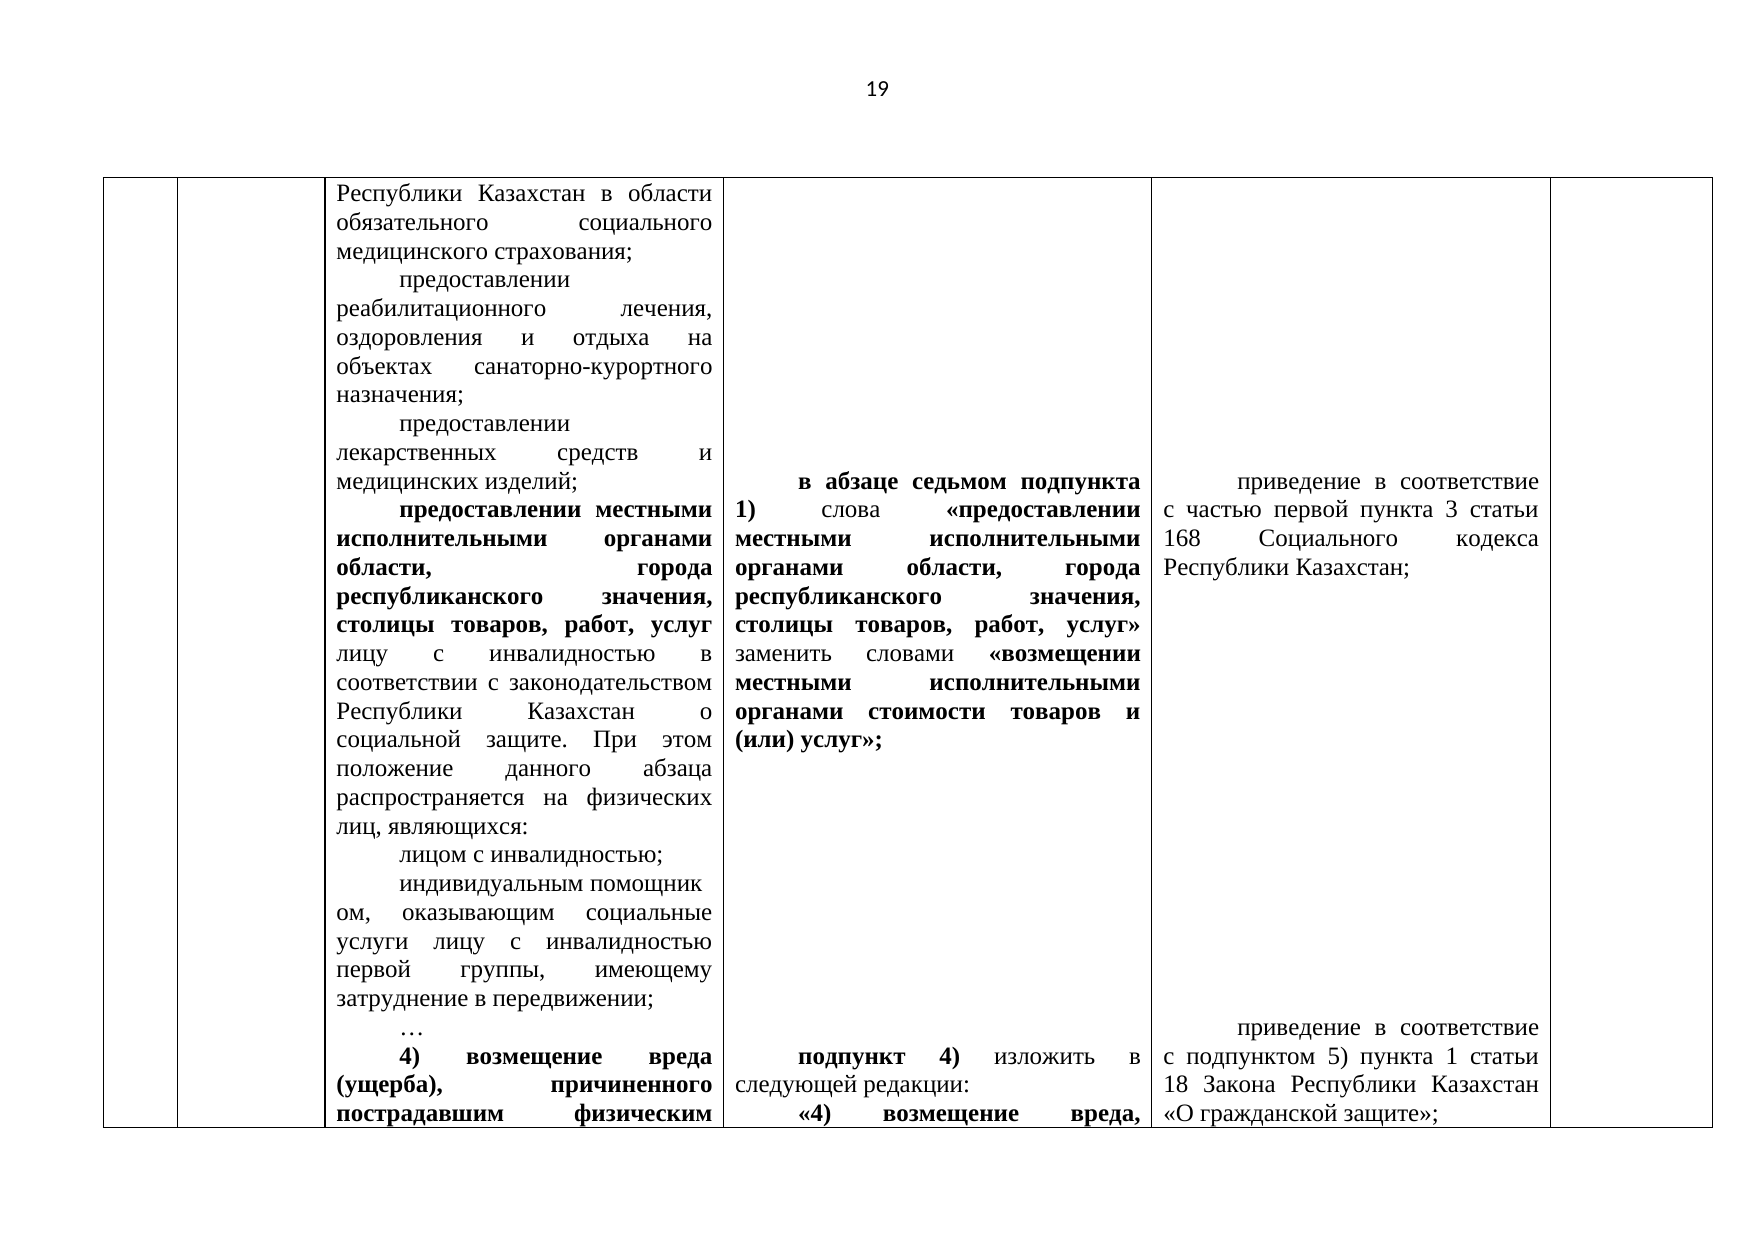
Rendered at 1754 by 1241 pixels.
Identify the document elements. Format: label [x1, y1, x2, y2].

table_cell [326, 178, 723, 1127]
table_cell [1152, 178, 1550, 1127]
table_cell [178, 178, 324, 1127]
table_cell [1551, 178, 1712, 1127]
table_cell [724, 178, 1151, 1127]
table_cell [104, 178, 177, 1127]
